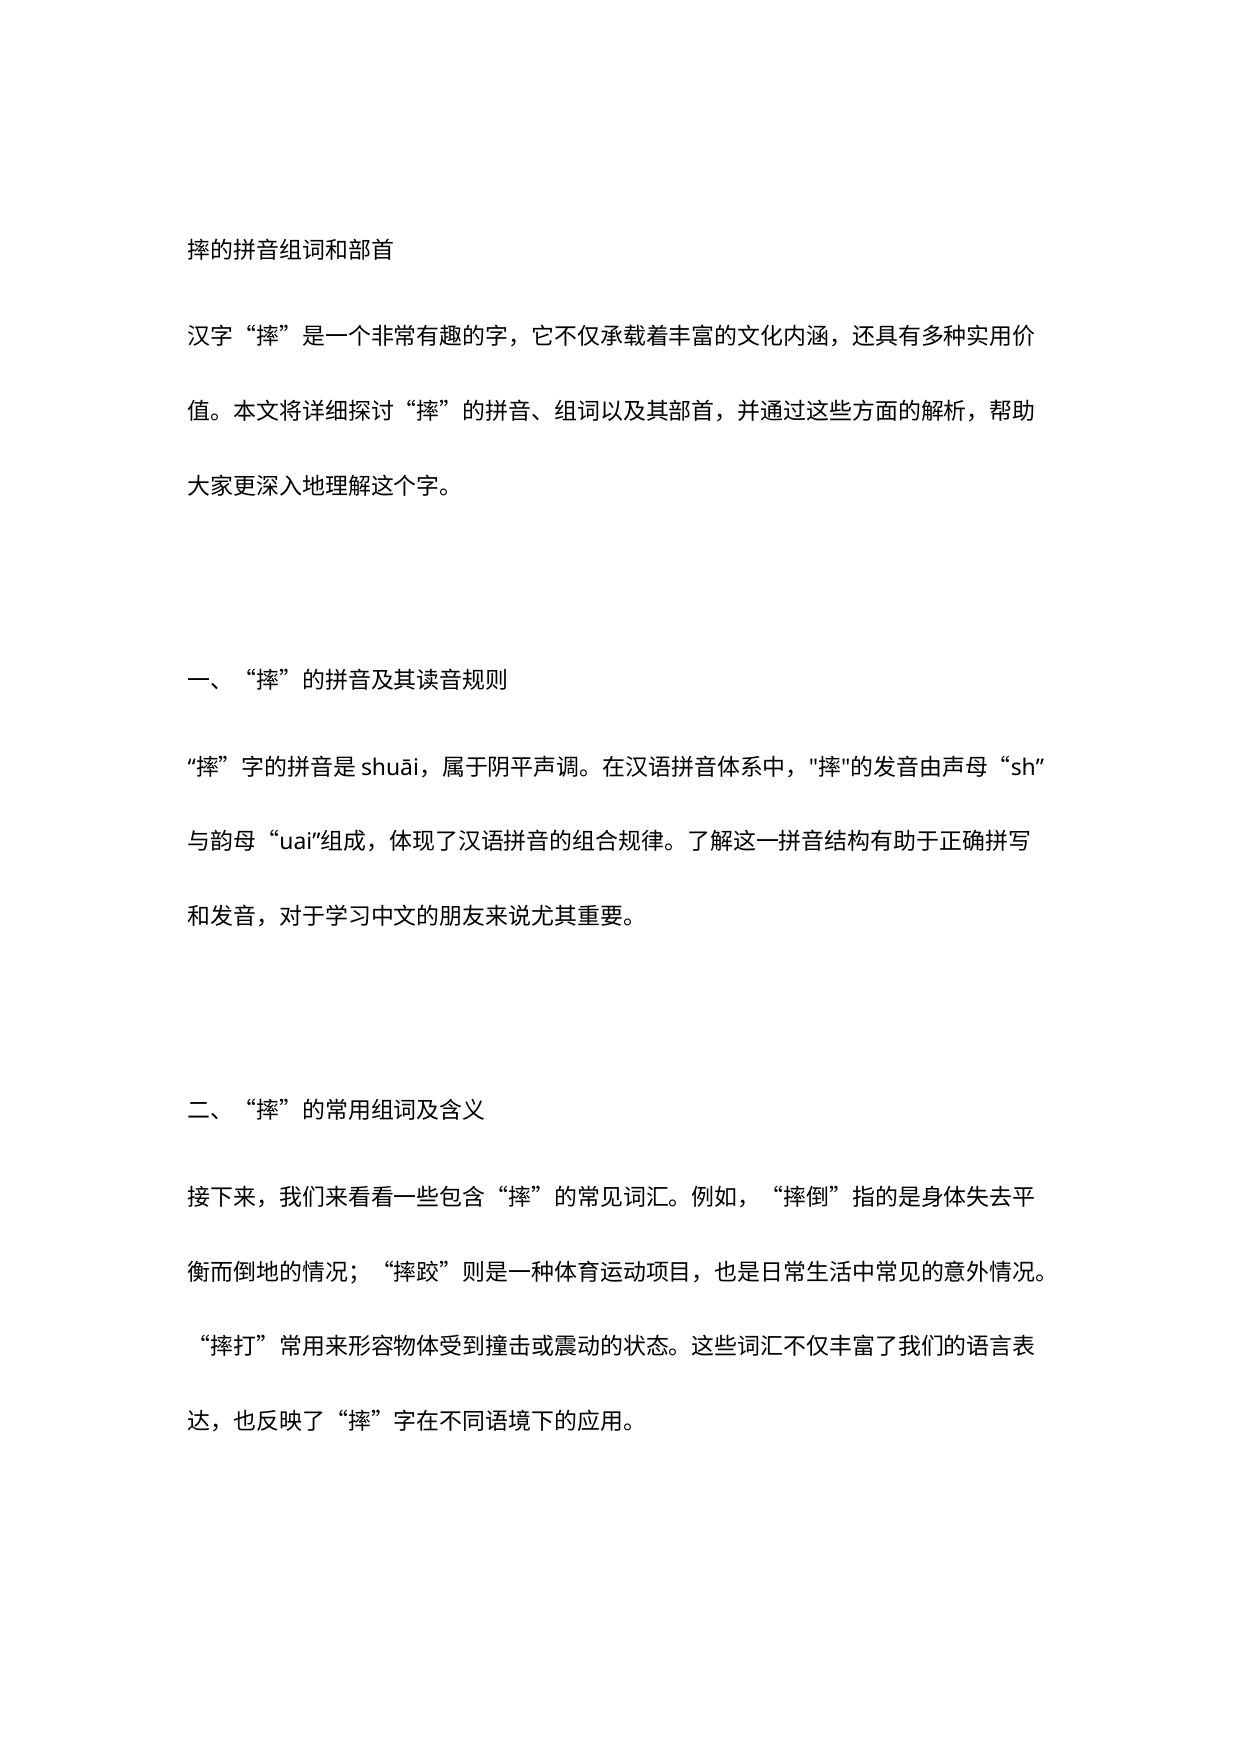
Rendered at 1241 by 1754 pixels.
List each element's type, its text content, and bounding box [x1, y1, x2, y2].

text “摔”字的拼音是shuāi，属于阴平声调。在汉语拼音体系中，"摔"的发音由声母“sh”与韵母“uai”组成，体现了汉语拼音的组合规律。了解这一拼音结构有助于正确拼写和发音，对于学习中文的朋友来说尤其重要。 [187, 733, 1053, 947]
text 接下来，我们来看看一些包含“摔”的常见词汇。例如，“摔倒”指的是身体失去平衡而倒地的情况；“摔跤”则是一种体育运动项目，也是日常生活中常见的意外情况。“摔打”常用来形容物体受到撞击或震动的状态。这些词汇不仅丰富了我们的语言表达，也反映了“摔”字在不同语境下的应用。 [187, 1163, 1053, 1452]
text 摔的拼音组词和部首 [187, 216, 1053, 281]
text 一、“摔”的拼音及其读音规则 [187, 646, 1053, 711]
text 汉字“摔”是一个非常有趣的字，它不仅承载着丰富的文化内涵，还具有多种实用价值。本文将详细探讨“摔”的拼音、组词以及其部首，并通过这些方面的解析，帮助大家更深入地理解这个字。 [187, 302, 1053, 517]
text 二、“摔”的常用组词及含义 [187, 1076, 1053, 1141]
